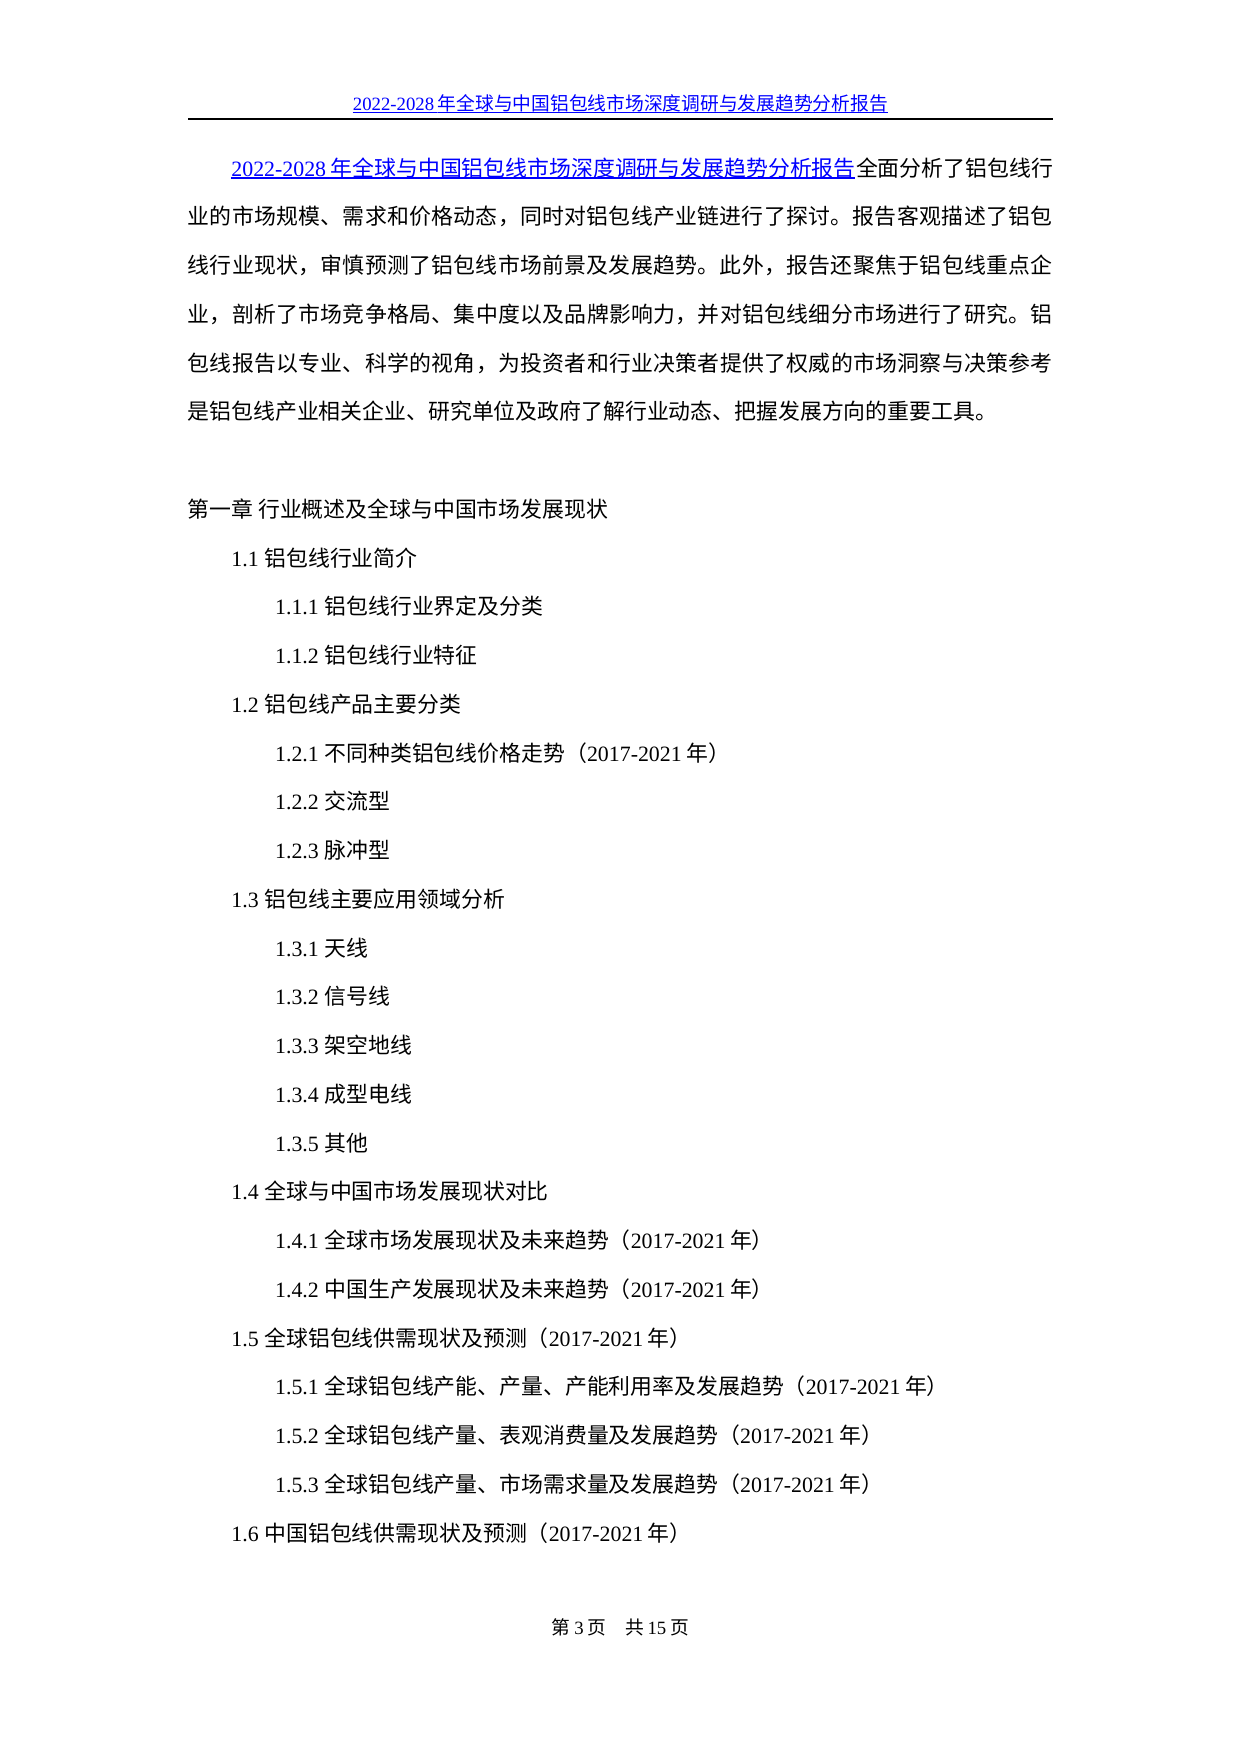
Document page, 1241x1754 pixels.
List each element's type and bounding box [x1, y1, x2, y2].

text [187, 150, 1053, 1548]
